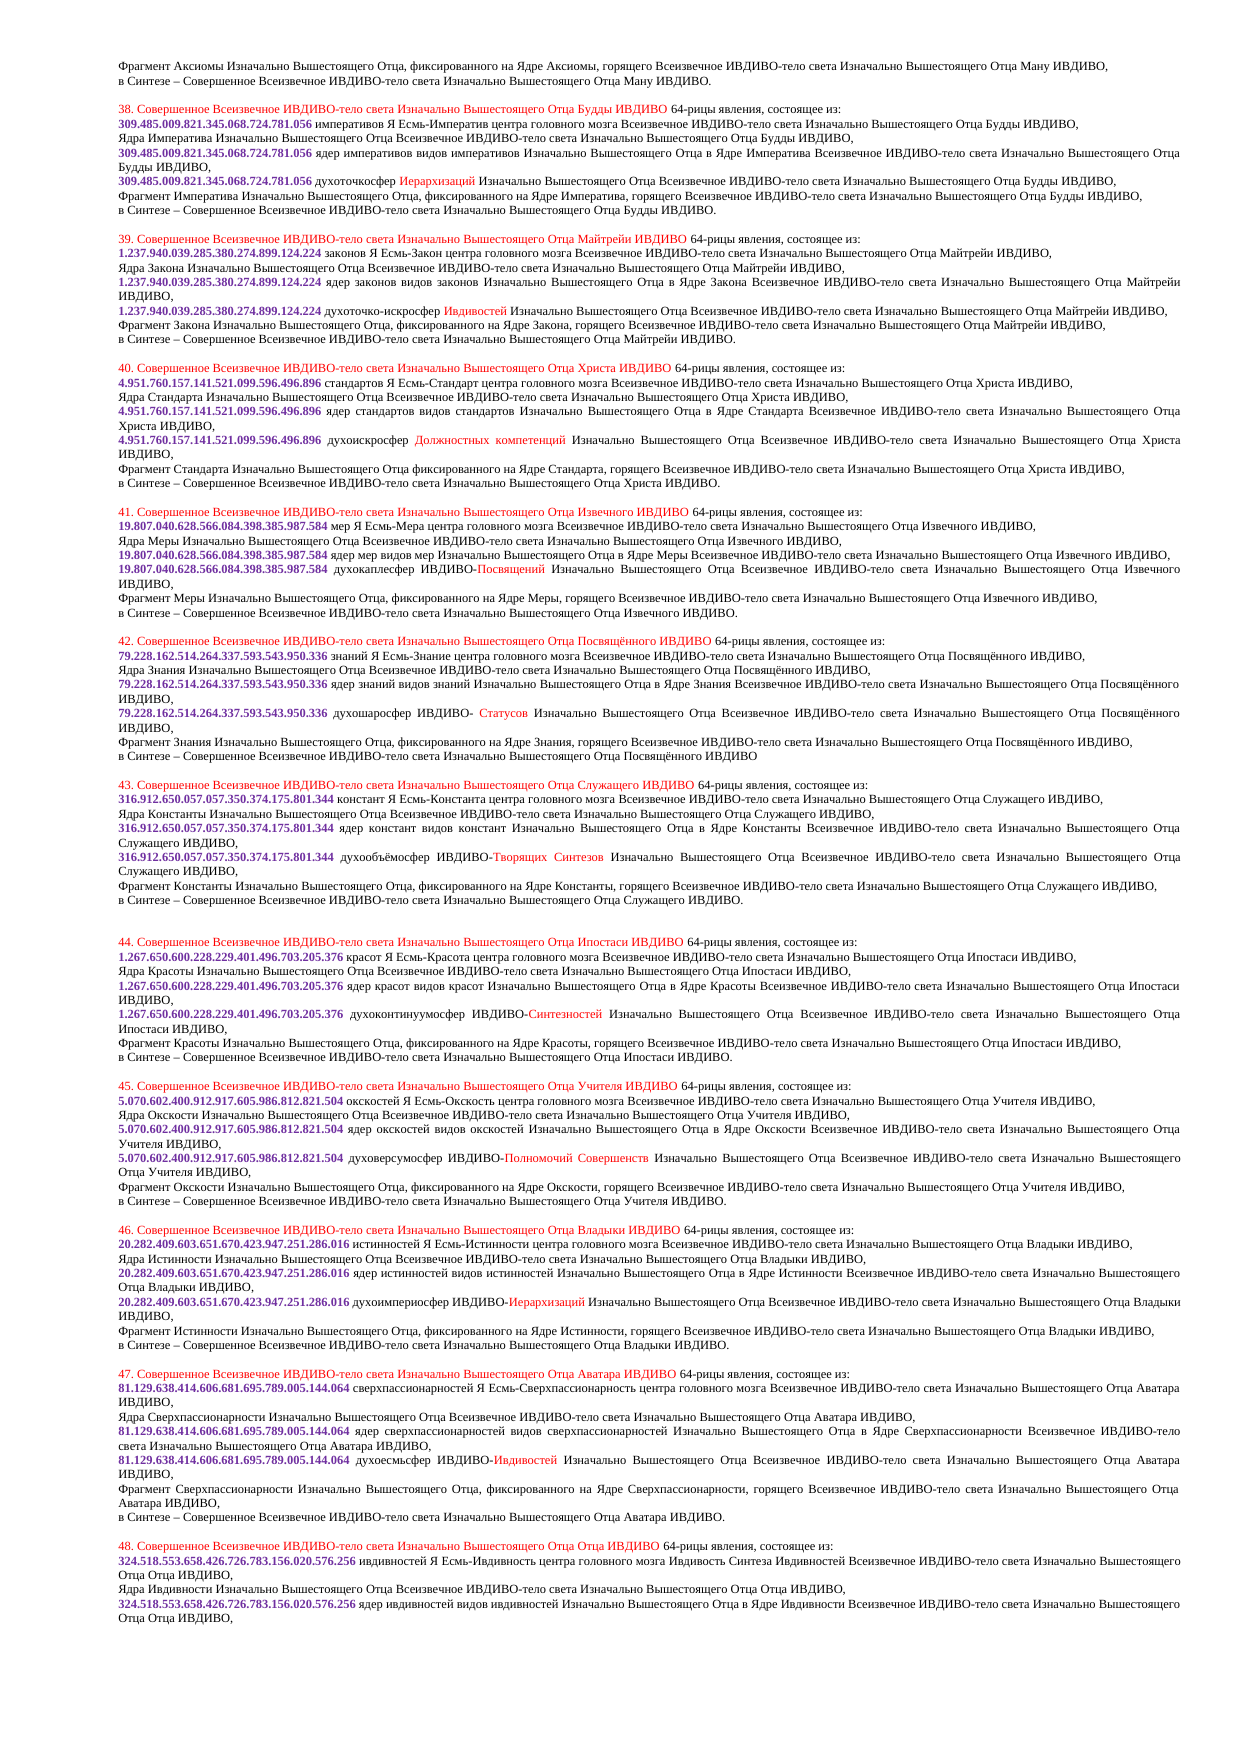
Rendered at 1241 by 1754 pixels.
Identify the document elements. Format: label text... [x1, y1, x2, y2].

text 43. Совершенное Всеизвечное ИВДИВО-тело света Изначально Вышестоящего Отца Служащего ИВДИВО 64-рицы явления, состоящее из: [118, 778, 1181, 792]
text Фрагмент Знания Изначально Вышестоящего Отца, фиксированного на Ядре Знания, горящего Всеизвечное ИВДИВО-тело света Изначально Вышестоящего Отца Посвящённого ИВДИВО, [118, 735, 1181, 749]
text Фрагмент Окскости Изначально Вышестоящего Отца, фиксированного на Ядре Окскости, горящего Всеизвечное ИВДИВО-тело света Изначально Вышестоящего Отца Учителя ИВДИВО, [118, 1179, 1181, 1194]
text 81.129.638.414.606.681.695.789.005.144.064 сверхпассионарностей Я Есмь-Сверхпассионарность центра головного мозга Всеизвечное ИВДИВО-тело света Изначально Вышестоящего Отца Аватара ИВДИВО, [118, 1381, 1181, 1409]
text 5.070.602.400.912.917.605.986.812.821.504 окскостей Я Есмь-Окскость центра головного мозга Всеизвечное ИВДИВО-тело света Изначально Вышестоящего Отца Учителя ИВДИВО, [118, 1093, 1181, 1108]
text Ядра Ивдивности Изначально Вышестоящего Отца Всеизвечное ИВДИВО-тело света Изначально Вышестоящего Отца Отца ИВДИВО, [118, 1582, 1181, 1596]
text 45. Совершенное Всеизвечное ИВДИВО-тело света Изначально Вышестоящего Отца Учителя ИВДИВО 64-рицы явления, состоящее из: [118, 1079, 1181, 1093]
text Ядра Знания Изначально Вышестоящего Отца Всеизвечное ИВДИВО-тело света Изначально Вышестоящего Отца Посвящённого ИВДИВО, [118, 663, 1181, 677]
text 19.807.040.628.566.084.398.385.987.584 духокаплесфер ИВДИВО-Посвящений Изначально Вышестоящего Отца Всеизвечное ИВДИВО-тело света Изначально Вышестоящего Отца Извечного ИВДИВО, [118, 562, 1181, 591]
text 39. Совершенное Всеизвечное ИВДИВО-тело света Изначально Вышестоящего Отца Майтрейи ИВДИВО 64-рицы явления, состоящее из: [118, 232, 1181, 246]
text Фрагмент Закона Изначально Вышестоящего Отца, фиксированного на Ядре Закона, горящего Всеизвечное ИВДИВО-тело света Изначально Вышестоящего Отца Майтрейи ИВДИВО, [118, 318, 1181, 332]
text Ядра Окскости Изначально Вышестоящего Отца Всеизвечное ИВДИВО-тело света Изначально Вышестоящего Отца Учителя ИВДИВО, [118, 1108, 1181, 1122]
text Фрагмент Стандарта Изначально Вышестоящего Отца фиксированного на Ядре Стандарта, горящего Всеизвечное ИВДИВО-тело света Изначально Вышестоящего Отца Христа ИВДИВО, [118, 462, 1181, 476]
text 19.807.040.628.566.084.398.385.987.584 мер Я Есмь-Мера центра головного мозга Всеизвечное ИВДИВО-тело света Изначально Вышестоящего Отца Извечного ИВДИВО, [118, 519, 1181, 533]
text Фрагмент Аксиомы Изначально Вышестоящего Отца, фиксированного на Ядре Аксиомы, горящего Всеизвечное ИВДИВО-тело света Изначально Вышестоящего Отца Ману ИВДИВО, [118, 59, 1181, 73]
text в Синтезе – Совершенное Всеизвечное ИВДИВО-тело света Изначально Вышестоящего Отца Служащего ИВДИВО. [118, 893, 1181, 907]
text в Синтезе – Совершенное Всеизвечное ИВДИВО-тело света Изначально Вышестоящего Отца Майтрейи ИВДИВО. [118, 332, 1181, 347]
text 20.282.409.603.651.670.423.947.251.286.016 ядер истинностей видов истинностей Изначально Вышестоящего Отца в Ядре Истинности Всеизвечное ИВДИВО-тело света Изначально Вышестоящего Отца Владыки ИВДИВО, [118, 1266, 1181, 1294]
text 309.485.009.821.345.068.724.781.056 ядер императивов видов императивов Изначально Вышестоящего Отца в Ядре Императива Всеизвечное ИВДИВО-тело света Изначально Вышестоящего Отца Будды ИВДИВО, [118, 145, 1181, 174]
text 1.267.650.600.228.229.401.496.703.205.376 ядер красот видов красот Изначально Вышестоящего Отца в Ядре Красоты Всеизвечное ИВДИВО-тело света Изначально Вышестоящего Отца Ипостаси ИВДИВО, [118, 978, 1181, 1007]
text Фрагмент Императива Изначально Вышестоящего Отца, фиксированного на Ядре Императива, горящего Всеизвечное ИВДИВО-тело света Изначально Вышестоящего Отца Будды ИВДИВО, [118, 188, 1181, 203]
text 4.951.760.157.141.521.099.596.496.896 стандартов Я Есмь-Стандарт центра головного мозга Всеизвечное ИВДИВО-тело света Изначально Вышестоящего Отца Христа ИВДИВО, [118, 375, 1181, 390]
text Ядра Сверхпассионарности Изначально Вышестоящего Отца Всеизвечное ИВДИВО-тело света Изначально Вышестоящего Отца Аватара ИВДИВО, [118, 1409, 1181, 1424]
text 5.070.602.400.912.917.605.986.812.821.504 ядер окскостей видов окскостей Изначально Вышестоящего Отца в Ядре Окскости Всеизвечное ИВДИВО-тело света Изначально Вышестоящего Отца Учителя ИВДИВО, [118, 1122, 1181, 1151]
text Фрагмент Истинности Изначально Вышестоящего Отца, фиксированного на Ядре Истинности, горящего Всеизвечное ИВДИВО-тело света Изначально Вышестоящего Отца Владыки ИВДИВО, [118, 1323, 1181, 1338]
text 48. Совершенное Всеизвечное ИВДИВО-тело света Изначально Вышестоящего Отца Отца ИВДИВО 64-рицы явления, состоящее из: [118, 1539, 1181, 1553]
text в Синтезе – Совершенное Всеизвечное ИВДИВО-тело света Изначально Вышестоящего Отца Ипостаси ИВДИВО. [118, 1050, 1181, 1064]
text Ядра Меры Изначально Вышестоящего Отца Всеизвечное ИВДИВО-тело света Изначально Вышестоящего Отца Извечного ИВДИВО, [118, 533, 1181, 548]
text Ядра Закона Изначально Вышестоящего Отца Всеизвечное ИВДИВО-тело света Изначально Вышестоящего Отца Майтрейи ИВДИВО, [118, 260, 1181, 275]
text 4.951.760.157.141.521.099.596.496.896 ядер стандартов видов стандартов Изначально Вышестоящего Отца в Ядре Стандарта Всеизвечное ИВДИВО-тело света Изначально Вышестоящего Отца Христа ИВДИВО, [118, 404, 1181, 433]
text 20.282.409.603.651.670.423.947.251.286.016 истинностей Я Есмь-Истинности центра головного мозга Всеизвечное ИВДИВО-тело света Изначально Вышестоящего Отца Владыки ИВДИВО, [118, 1237, 1181, 1251]
text 79.228.162.514.264.337.593.543.950.336 духошаросфер ИВДИВО- Статусов Изначально Вышестоящего Отца Всеизвечное ИВДИВО-тело света Изначально Вышестоящего Отца Посвящённого ИВДИВО, [118, 706, 1181, 735]
text 324.518.553.658.426.726.783.156.020.576.256 ивдивностей Я Есмь-Ивдивность центра головного мозга Ивдивость Синтеза Ивдивностей Всеизвечное ИВДИВО-тело света Изначально Вышестоящего Отца Отца ИВДИВО, [118, 1553, 1181, 1582]
text Ядра Императива Изначально Вышестоящего Отца Всеизвечное ИВДИВО-тело света Изначально Вышестоящего Отца Будды ИВДИВО, [118, 131, 1181, 145]
text 1.237.940.039.285.380.274.899.124.224 ядер законов видов законов Изначально Вышестоящего Отца в Ядре Закона Всеизвечное ИВДИВО-тело света Изначально Вышестоящего Отца Майтрейи ИВДИВО, [118, 275, 1181, 303]
text Фрагмент Меры Изначально Вышестоящего Отца, фиксированного на Ядре Меры, горящего Всеизвечное ИВДИВО-тело света Изначально Вышестоящего Отца Извечного ИВДИВО, [118, 591, 1181, 605]
text 316.912.650.057.057.350.374.175.801.344 ядер констант видов констант Изначально Вышестоящего Отца в Ядре Константы Всеизвечное ИВДИВО-тело света Изначально Вышестоящего Отца Служащего ИВДИВО, [118, 821, 1181, 850]
text Фрагмент Сверхпассионарности Изначально Вышестоящего Отца, фиксированного на Ядре Сверхпассионарности, горящего Всеизвечное ИВДИВО-тело света Изначально Вышестоящего Отца Аватара ИВДИВО, [118, 1481, 1181, 1510]
text 79.228.162.514.264.337.593.543.950.336 знаний Я Есмь-Знание центра головного мозга Всеизвечное ИВДИВО-тело света Изначально Вышестоящего Отца Посвящённого ИВДИВО, [118, 648, 1181, 663]
text 38. Совершенное Всеизвечное ИВДИВО-тело света Изначально Вышестоящего Отца Будды ИВДИВО 64-рицы явления, состоящее из: [118, 102, 1181, 117]
text 81.129.638.414.606.681.695.789.005.144.064 ядер сверхпассионарностей видов сверхпассионарностей Изначально Вышестоящего Отца в Ядре Сверхпассионарности Всеизвечное ИВДИВО-тело света Изначально Вышестоящего Отца Аватара ИВДИВО, [118, 1424, 1181, 1453]
text 324.518.553.658.426.726.783.156.020.576.256 ядер ивдивностей видов ивдивностей Изначально Вышестоящего Отца в Ядре Ивдивности Всеизвечное ИВДИВО-тело света Изначально Вышестоящего Отца Отца ИВДИВО, [118, 1596, 1181, 1625]
text Фрагмент Красоты Изначально Вышестоящего Отца, фиксированного на Ядре Красоты, горящего Всеизвечное ИВДИВО-тело света Изначально Вышестоящего Отца Ипостаси ИВДИВО, [118, 1036, 1181, 1050]
text 41. Совершенное Всеизвечное ИВДИВО-тело света Изначально Вышестоящего Отца Извечного ИВДИВО 64-рицы явления, состоящее из: [118, 505, 1181, 519]
text Ядра Константы Изначально Вышестоящего Отца Всеизвечное ИВДИВО-тело света Изначально Вышестоящего Отца Служащего ИВДИВО, [118, 807, 1181, 821]
text Фрагмент Константы Изначально Вышестоящего Отца, фиксированного на Ядре Константы, горящего Всеизвечное ИВДИВО-тело света Изначально Вышестоящего Отца Служащего ИВДИВО, [118, 878, 1181, 893]
text 46. Совершенное Всеизвечное ИВДИВО-тело света Изначально Вышестоящего Отца Владыки ИВДИВО 64-рицы явления, состоящее из: [118, 1223, 1181, 1237]
text в Синтезе – Совершенное Всеизвечное ИВДИВО-тело света Изначально Вышестоящего Отца Учителя ИВДИВО. [118, 1194, 1181, 1208]
text 19.807.040.628.566.084.398.385.987.584 ядер мер видов мер Изначально Вышестоящего Отца в Ядре Меры Всеизвечное ИВДИВО-тело света Изначально Вышестоящего Отца Извечного ИВДИВО, [118, 548, 1181, 562]
text 47. Совершенное Всеизвечное ИВДИВО-тело света Изначально Вышестоящего Отца Аватара ИВДИВО 64-рицы явления, состоящее из: [118, 1366, 1181, 1381]
text 316.912.650.057.057.350.374.175.801.344 духообъёмосфер ИВДИВО-Творящих Синтезов Изначально Вышестоящего Отца Всеизвечное ИВДИВО-тело света Изначально Вышестоящего Отца Служащего ИВДИВО, [118, 850, 1181, 878]
text 309.485.009.821.345.068.724.781.056 духоточкосфер Иерархизаций Изначально Вышестоящего Отца Всеизвечное ИВДИВО-тело света Изначально Вышестоящего Отца Будды ИВДИВО, [118, 174, 1181, 188]
text 1.237.940.039.285.380.274.899.124.224 духоточко-искросфер Ивдивостей Изначально Вышестоящего Отца Всеизвечное ИВДИВО-тело света Изначально Вышестоящего Отца Майтрейи ИВДИВО, [118, 303, 1181, 318]
text 79.228.162.514.264.337.593.543.950.336 ядер знаний видов знаний Изначально Вышестоящего Отца в Ядре Знания Всеизвечное ИВДИВО-тело света Изначально Вышестоящего Отца Посвящённого ИВДИВО, [118, 677, 1181, 706]
text Ядра Истинности Изначально Вышестоящего Отца Всеизвечное ИВДИВО-тело света Изначально Вышестоящего Отца Владыки ИВДИВО, [118, 1251, 1181, 1266]
text Ядра Красоты Изначально Вышестоящего Отца Всеизвечное ИВДИВО-тело света Изначально Вышестоящего Отца Ипостаси ИВДИВО, [118, 964, 1181, 978]
text в Синтезе – Совершенное Всеизвечное ИВДИВО-тело света Изначально Вышестоящего Отца Будды ИВДИВО. [118, 203, 1181, 217]
text 4.951.760.157.141.521.099.596.496.896 духоискросфер Должностных компетенций Изначально Вышестоящего Отца Всеизвечное ИВДИВО-тело света Изначально Вышестоящего Отца Христа ИВДИВО, [118, 433, 1181, 462]
text в Синтезе – Совершенное Всеизвечное ИВДИВО-тело света Изначально Вышестоящего Отца Аватара ИВДИВО. [118, 1510, 1181, 1524]
text 42. Совершенное Всеизвечное ИВДИВО-тело света Изначально Вышестоящего Отца Посвящённого ИВДИВО 64-рицы явления, состоящее из: [118, 634, 1181, 648]
text в Синтезе – Совершенное Всеизвечное ИВДИВО-тело света Изначально Вышестоящего Отца Ману ИВДИВО. [118, 73, 1181, 88]
text в Синтезе – Совершенное Всеизвечное ИВДИВО-тело света Изначально Вышестоящего Отца Посвящённого ИВДИВО [118, 749, 1181, 763]
text в Синтезе – Совершенное Всеизвечное ИВДИВО-тело света Изначально Вышестоящего Отца Христа ИВДИВО. [118, 476, 1181, 490]
text 5.070.602.400.912.917.605.986.812.821.504 духоверсумосфер ИВДИВО-Полномочий Совершенств Изначально Вышестоящего Отца Всеизвечное ИВДИВО-тело света Изначально Вышестоящего Отца Учителя ИВДИВО, [118, 1151, 1181, 1179]
text 40. Совершенное Всеизвечное ИВДИВО-тело света Изначально Вышестоящего Отца Христа ИВДИВО 64-рицы явления, состоящее из: [118, 361, 1181, 375]
text 1.267.650.600.228.229.401.496.703.205.376 красот Я Есмь-Красота центра головного мозга Всеизвечное ИВДИВО-тело света Изначально Вышестоящего Отца Ипостаси ИВДИВО, [118, 949, 1181, 964]
text 316.912.650.057.057.350.374.175.801.344 констант Я Есмь-Константа центра головного мозга Всеизвечное ИВДИВО-тело света Изначально Вышестоящего Отца Служащего ИВДИВО, [118, 792, 1181, 807]
text 1.267.650.600.228.229.401.496.703.205.376 духоконтинуумосфер ИВДИВО-Синтезностей Изначально Вышестоящего Отца Всеизвечное ИВДИВО-тело света Изначально Вышестоящего Отца Ипостаси ИВДИВО, [118, 1007, 1181, 1036]
text в Синтезе – Совершенное Всеизвечное ИВДИВО-тело света Изначально Вышестоящего Отца Владыки ИВДИВО. [118, 1338, 1181, 1352]
text 1.237.940.039.285.380.274.899.124.224 законов Я Есмь-Закон центра головного мозга Всеизвечное ИВДИВО-тело света Изначально Вышестоящего Отца Майтрейи ИВДИВО, [118, 246, 1181, 260]
text в Синтезе – Совершенное Всеизвечное ИВДИВО-тело света Изначально Вышестоящего Отца Извечного ИВДИВО. [118, 605, 1181, 620]
text 44. Совершенное Всеизвечное ИВДИВО-тело света Изначально Вышестоящего Отца Ипостаси ИВДИВО 64-рицы явления, состоящее из: [118, 935, 1181, 949]
text 81.129.638.414.606.681.695.789.005.144.064 духоесмьсфер ИВДИВО-Ивдивостей Изначально Вышестоящего Отца Всеизвечное ИВДИВО-тело света Изначально Вышестоящего Отца Аватара ИВДИВО, [118, 1453, 1181, 1481]
text 20.282.409.603.651.670.423.947.251.286.016 духоимпериосфер ИВДИВО-Иерархизаций Изначально Вышестоящего Отца Всеизвечное ИВДИВО-тело света Изначально Вышестоящего Отца Владыки ИВДИВО, [118, 1294, 1181, 1323]
text 309.485.009.821.345.068.724.781.056 императивов Я Есмь-Императив центра головного мозга Всеизвечное ИВДИВО-тело света Изначально Вышестоящего Отца Будды ИВДИВО, [118, 117, 1181, 131]
text Ядра Стандарта Изначально Вышестоящего Отца Всеизвечное ИВДИВО-тело света Изначально Вышестоящего Отца Христа ИВДИВО, [118, 390, 1181, 404]
